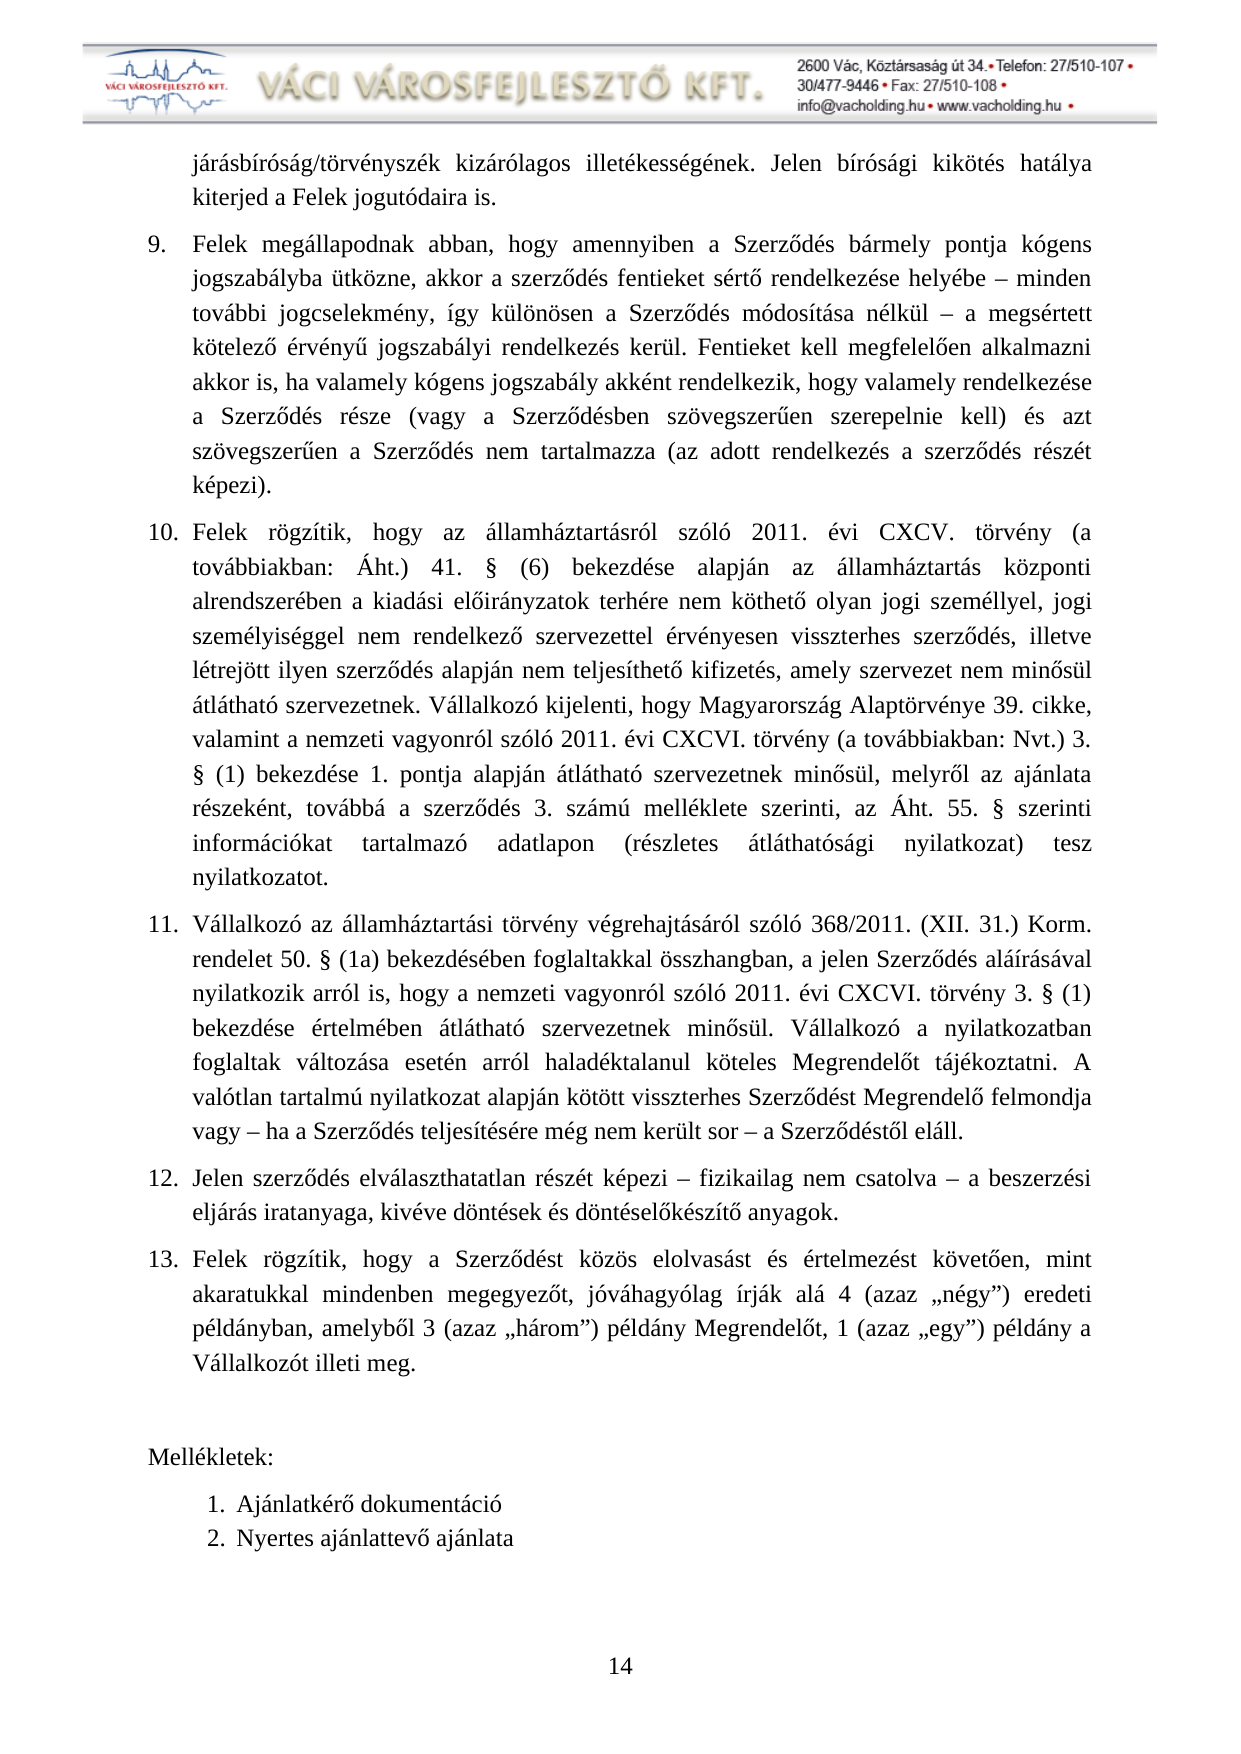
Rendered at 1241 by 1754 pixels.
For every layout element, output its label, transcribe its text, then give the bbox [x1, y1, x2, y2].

list Jelen szerződés elválaszthatatlan részét képezi – fizikailag nem csatolva – a beszerzési eljárás iratanyaga, kivéve döntések és döntéselőkészítő anyagok. [148, 1163, 1093, 1226]
picture [82, 42, 1158, 125]
list Vállalkozó az államháztartási törvény végrehajtásáról szóló 368/2011. (XII. 31.) Korm. rendelet 50. § (1a) bekezdésében foglaltakkal összhangban, a jelen Szerződés aláírásával nyilatkozik arról is, hogy a nemzeti vagyonról szóló 2011. évi CXCVI. törvény 3. § (1) bekezdése értelmében átlátható szervezetnek minősül. Vállalkozó a nyilatkozatban foglaltak változása esetén arról haladéktalanul köteles Megrendelőt tájékoztatni. A valótlan tartalmú nyilatkozat alapján kötött visszterhes Szerződést Megrendelő felmondja vagy – ha a Szerződés teljesítésére még nem került sor – a Szerződéstől eláll. [148, 909, 1093, 1145]
list Felek rögzítik, hogy az államháztartásról szóló 2011. évi CXCV. törvény (a továbbiakban: Áht.) 41. § (6) bekezdése alapján az államháztartás központi alrendszerében a kiadási előirányzatok terhére nem köthető olyan jogi személlyel, jogi személyiséggel nem rendelkező szervezettel érvényesen visszterhes szerződés, illetve létrejött ilyen szerződés alapján nem teljesíthető kifizetés, amely szervezet nem minősül átlátható szervezetnek. Vállalkozó kijelenti, hogy Magyarország Alaptörvénye 39. cikke, valamint a nemzeti vagyonról szóló 2011. évi CXCVI. törvény (a továbbiakban: Nvt.) 3. § (1) bekezdése 1. pontja alapján átlátható szervezetnek minősül, melyről az ajánlata részeként, továbbá a szerződés 3. számú melléklete szerinti, az Áht. 55. § szerinti információkat tartalmazó adatlapon (részletes átláthatósági nyilatkozat) tesz nyilatkozatot. [148, 517, 1093, 891]
list Nyertes ajánlattevő ajánlata [207, 1523, 1093, 1552]
list Felek rögzítik, hogy a Szerződést közös elolvasást és értelmezést követően, mint akaratukkal mindenben megegyezőt, jóváhagyólag írják alá 4 (azaz „négy”) eredeti példányban, amelyből 3 (azaz „három”) példány Megrendelőt, 1 (azaz „egy”) példány a Vállalkozót illeti meg. [148, 1244, 1093, 1377]
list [148, 148, 1093, 211]
list Felek megállapodnak abban, hogy amennyiben a Szerződés bármely pontja kógens jogszabályba ütközne, akkor a szerződés fentieket sértő rendelkezése helyébe – minden további jogcselekmény, így különösen a Szerződés módosítása nélkül – a megsértett kötelező érvényű jogszabályi rendelkezés kerül. Fentieket kell megfelelően alkalmazni akkor is, ha valamely kógens jogszabály akként rendelkezik, hogy valamely rendelkezése a Szerződés része (vagy a Szerződésben szövegszerűen szerepelnie kell) és azt szövegszerűen a Szerződés nem tartalmazza (az adott rendelkezés a szerződés részét képezi). [148, 229, 1093, 499]
text Mellékletek: [148, 1442, 1093, 1471]
list Ajánlatkérő dokumentáció [207, 1489, 1093, 1518]
